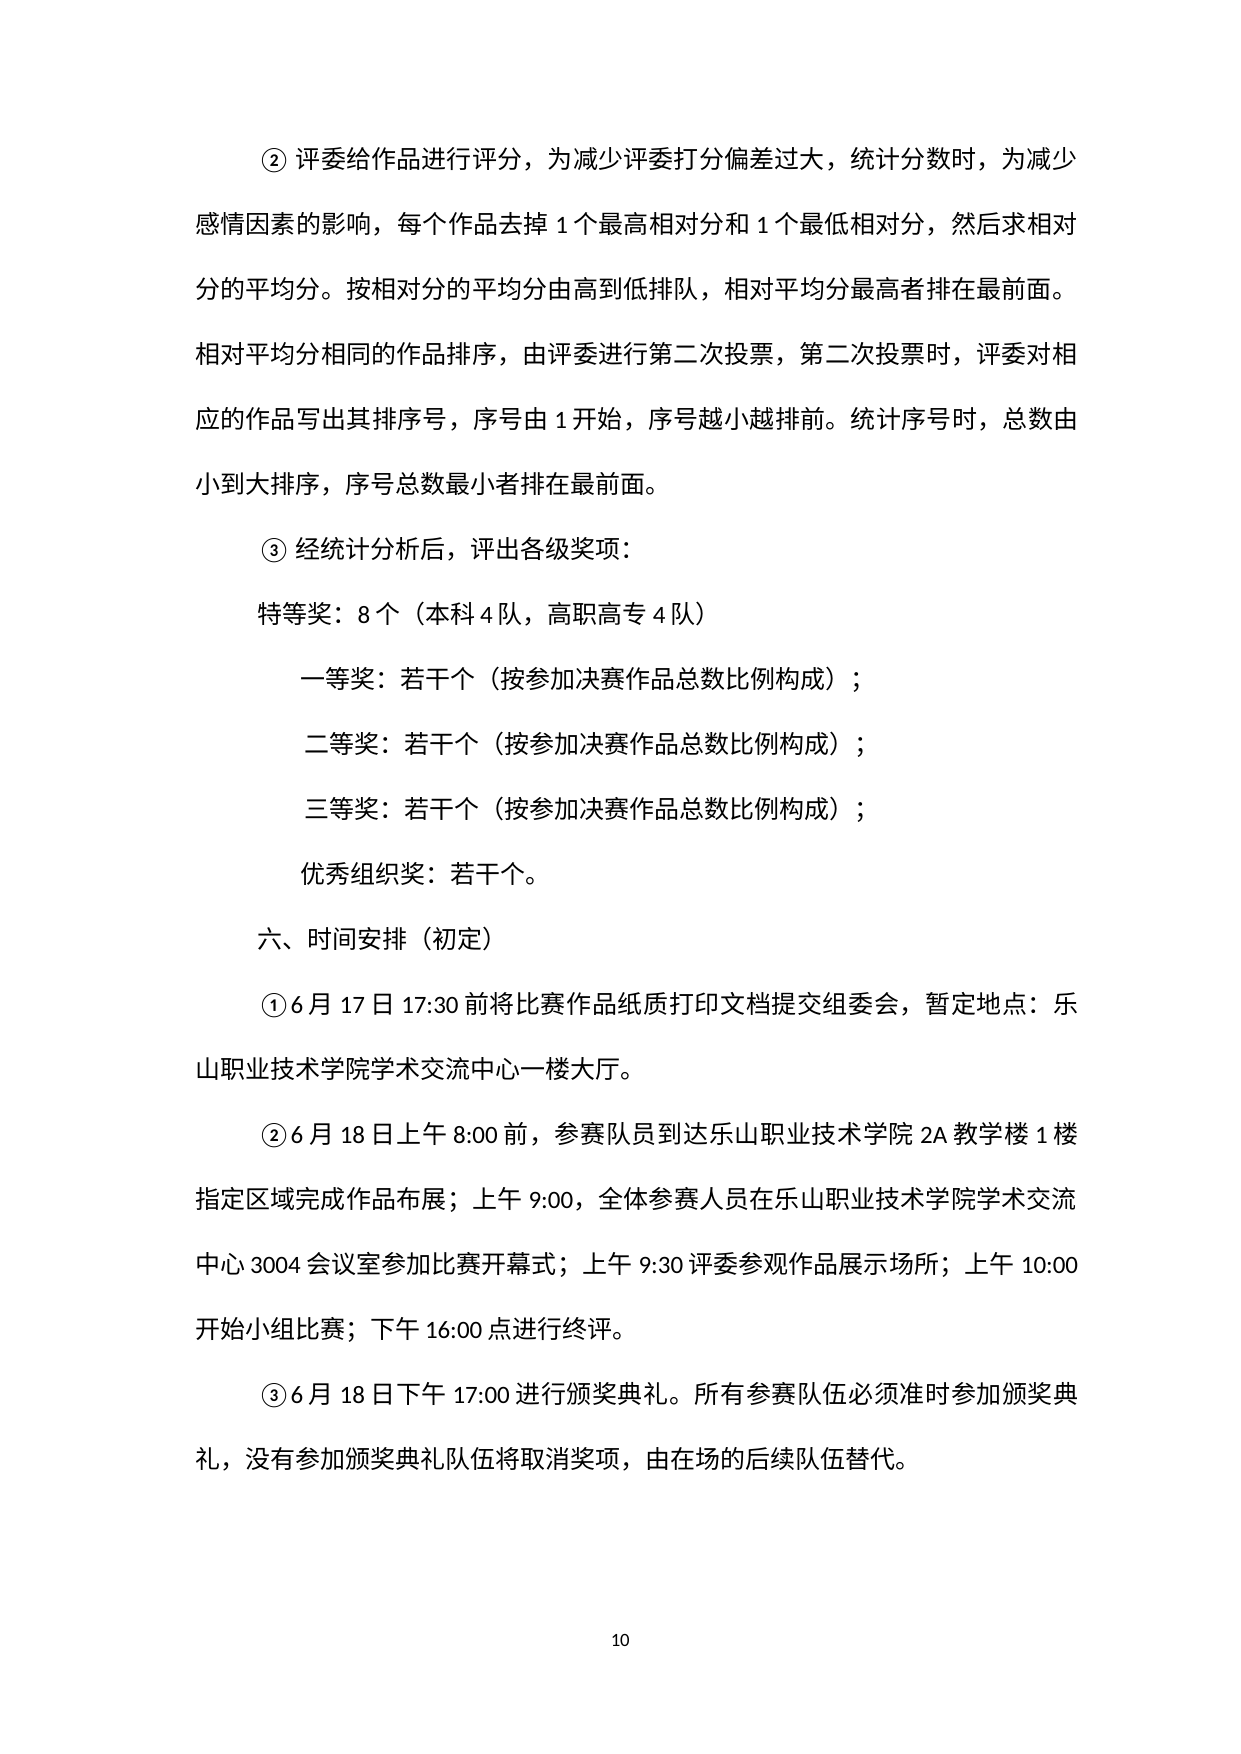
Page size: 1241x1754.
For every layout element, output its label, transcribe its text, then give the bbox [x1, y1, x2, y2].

text 特等奖：8个（本科4队，高职高专4队） [195, 580, 1078, 645]
text ③6月18日下午17:00进行颁奖典礼。所有参赛队伍必须准时参加颁奖典礼，没有参加颁奖典礼队伍将取消奖项，由在场的后续队伍替代。 [195, 1360, 1078, 1490]
text 一等奖：若干个（按参加决赛作品总数比例构成）； [195, 645, 1078, 710]
text ②评委给作品进行评分，为减少评委打分偏差过大，统计分数时，为减少感情因素的影响，每个作品去掉1个最高相对分和1个最低相对分，然后求相对分的平均分。按相对分的平均分由高到低排队，相对平均分最高者排在最前面。相对平均分相同的作品排序，由评委进行第二次投票，第二次投票时，评委对相应的作品写出其排序号，序号由1开始，序号越小越排前。统计序号时，总数由小到大排序，序号总数最小者排在最前面。 [195, 125, 1078, 515]
text 六、时间安排（初定） [195, 905, 1078, 970]
text ③经统计分析后，评出各级奖项： [195, 515, 1078, 580]
text ②6月18日上午8:00前，参赛队员到达乐山职业技术学院2A教学楼1楼指定区域完成作品布展；上午9:00，全体参赛人员在乐山职业技术学院学术交流中心3004会议室参加比赛开幕式；上午9:30评委参观作品展示场所；上午10:00开始小组比赛；下午16:00点进行终评。 [195, 1100, 1078, 1360]
text ①6月17日17:30前将比赛作品纸质打印文档提交组委会，暂定地点：乐山职业技术学院学术交流中心一楼大厅。 [195, 970, 1078, 1100]
text 三等奖：若干个（按参加决赛作品总数比例构成）； [260, 775, 1078, 840]
text 优秀组织奖：若干个。 [195, 840, 1078, 905]
text 二等奖：若干个（按参加决赛作品总数比例构成）； [260, 710, 1078, 775]
